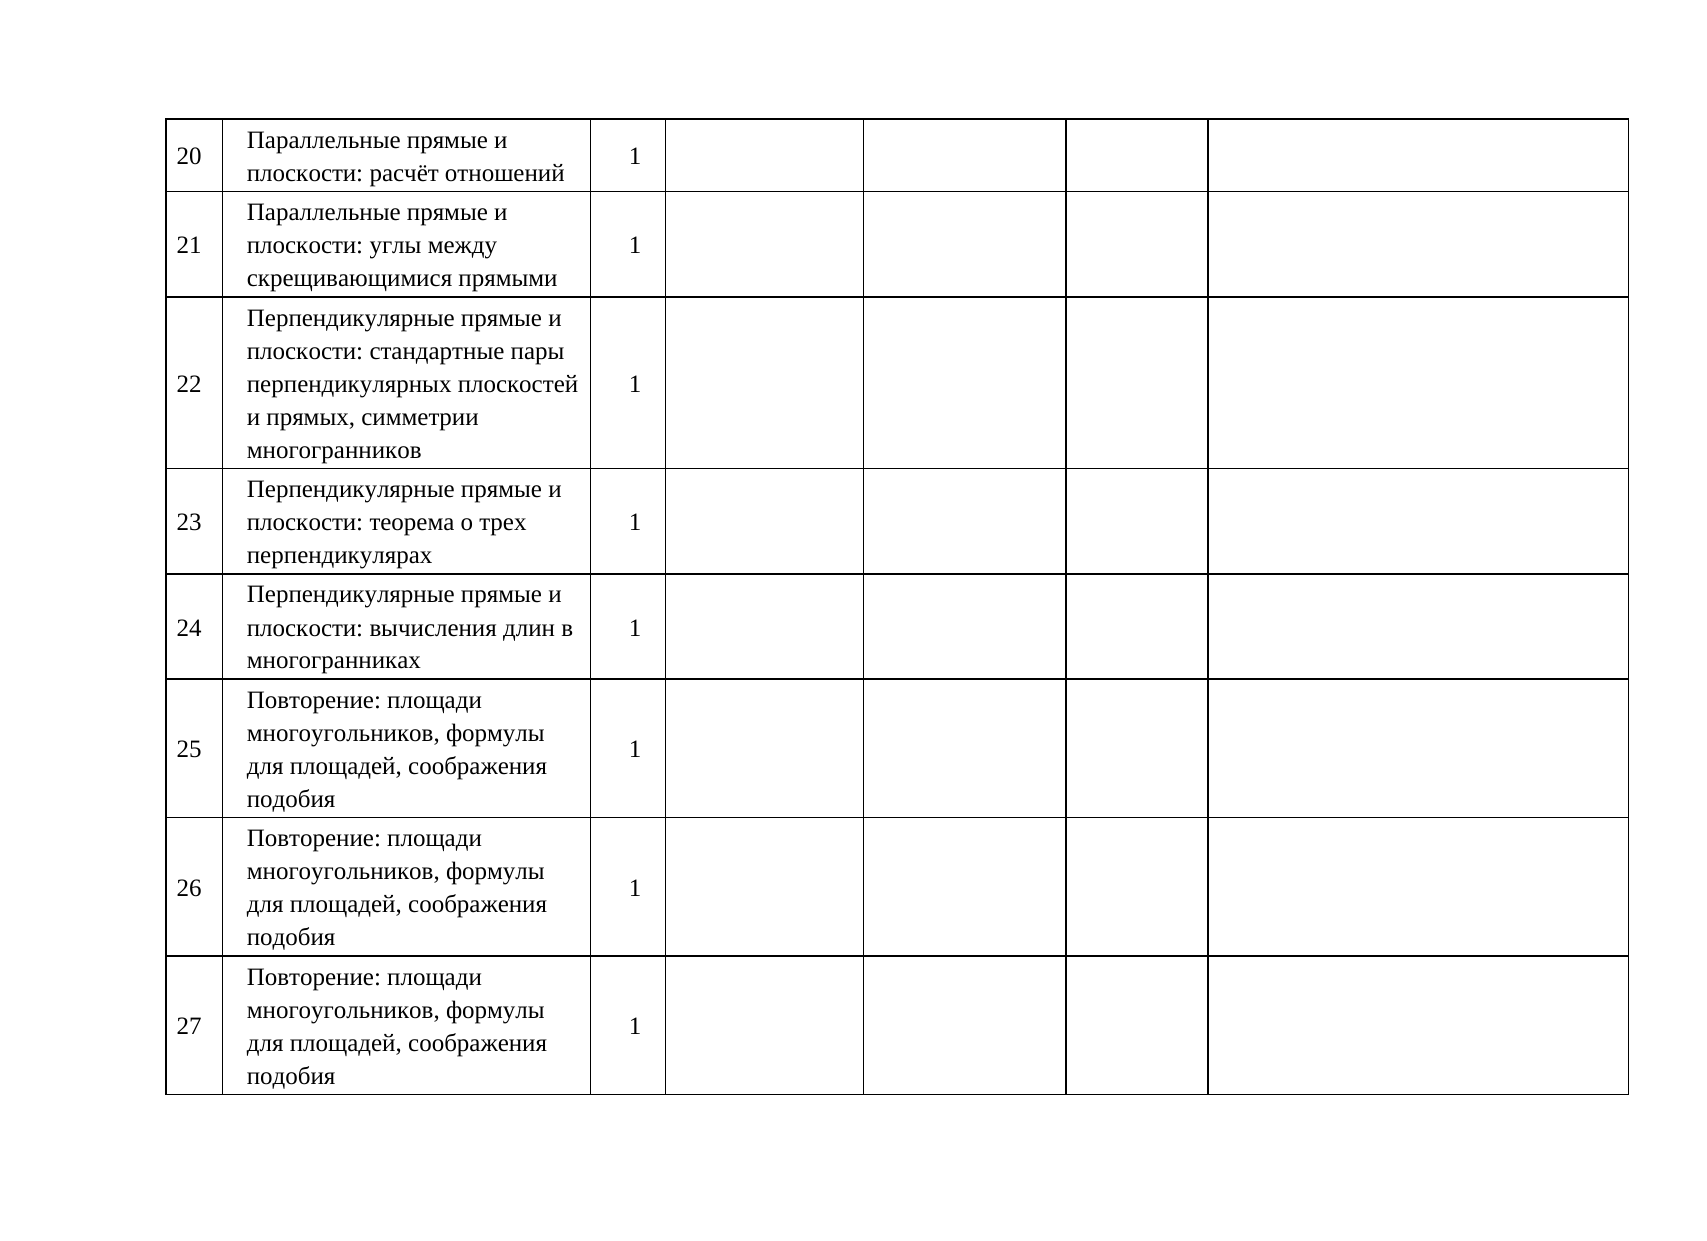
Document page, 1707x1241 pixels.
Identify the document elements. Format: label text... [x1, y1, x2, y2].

table_cell [1209, 957, 1628, 1093]
table_cell 23 [167, 469, 222, 573]
table_cell [1209, 192, 1628, 296]
table_cell [1067, 469, 1207, 573]
table_cell [1067, 120, 1207, 191]
table_cell [864, 575, 1065, 678]
table_cell [666, 469, 863, 573]
table_cell [1067, 957, 1207, 1093]
table_cell [1067, 575, 1207, 678]
table_cell [666, 298, 863, 467]
table_cell 20 [167, 120, 222, 191]
table_cell 27 [167, 957, 222, 1093]
table_cell Повторение: площади многоугольников, формулы для площадей, соображения подобия [223, 818, 590, 955]
table_cell Перпендикулярные прямые и плоскости: теорема о трех перпендикулярах [223, 469, 590, 573]
table_cell 21 [167, 192, 222, 296]
table_cell [666, 120, 863, 191]
table_cell Параллельные прямые и плоскости: углы между скрещивающимися прямыми [223, 192, 590, 296]
table_cell [1209, 120, 1628, 191]
table_cell 1 [591, 957, 665, 1093]
table_cell [1067, 298, 1207, 467]
table_cell Параллельные прямые и плоскости: расчёт отношений [223, 120, 590, 191]
table_cell [1209, 818, 1628, 955]
table_cell [1209, 298, 1628, 467]
table_cell 26 [167, 818, 222, 955]
table_cell 1 [591, 469, 665, 573]
table_cell 1 [591, 192, 665, 296]
table_cell [864, 298, 1065, 467]
table_cell 1 [591, 575, 665, 678]
table_cell [1209, 469, 1628, 573]
table_cell 1 [591, 818, 665, 955]
table_cell [1067, 680, 1207, 817]
table_cell 25 [167, 680, 222, 817]
table_cell [1067, 818, 1207, 955]
table_cell [666, 575, 863, 678]
table_cell [864, 957, 1065, 1093]
table_cell 1 [591, 680, 665, 817]
table_cell 24 [167, 575, 222, 678]
table_cell [666, 818, 863, 955]
table_cell 22 [167, 298, 222, 467]
table_cell [666, 192, 863, 296]
table_cell [1209, 575, 1628, 678]
table_cell Перпендикулярные прямые и плоскости: стандартные пары перпендикулярных плоскостей и прямых, симметрии многогранников [223, 298, 590, 467]
table_cell [666, 957, 863, 1093]
table_cell [864, 818, 1065, 955]
table_cell [864, 469, 1065, 573]
table_cell Повторение: площади многоугольников, формулы для площадей, соображения подобия [223, 957, 590, 1093]
table_cell [666, 680, 863, 817]
table_cell [864, 192, 1065, 296]
table_cell Перпендикулярные прямые и плоскости: вычисления длин в многогранниках [223, 575, 590, 678]
table_cell [864, 120, 1065, 191]
table_cell 1 [591, 120, 665, 191]
table_cell Повторение: площади многоугольников, формулы для площадей, соображения подобия [223, 680, 590, 817]
table_cell 1 [591, 298, 665, 467]
table_cell [1067, 192, 1207, 296]
table_cell [864, 680, 1065, 817]
table_cell [1209, 680, 1628, 817]
